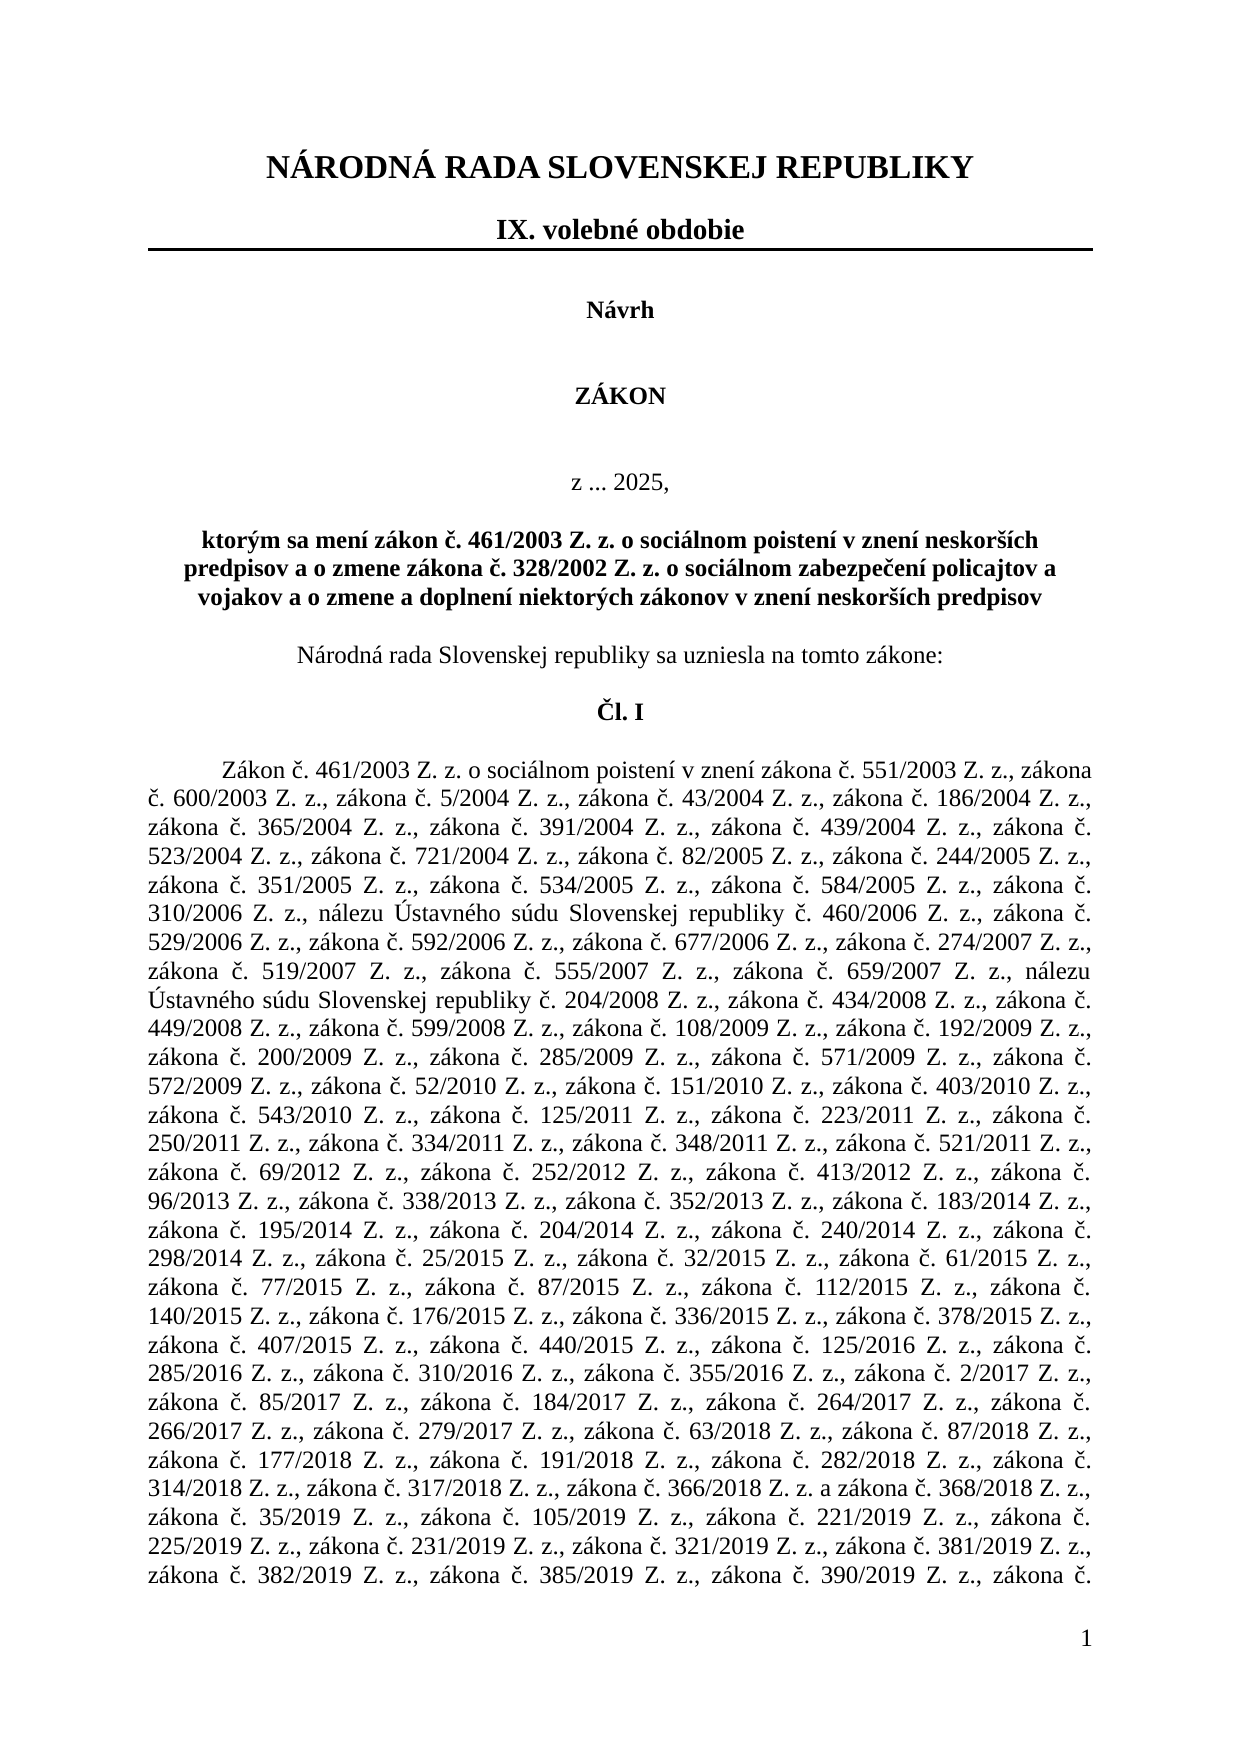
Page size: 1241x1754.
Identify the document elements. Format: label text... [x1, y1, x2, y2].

text ZÁKON [148, 381, 1093, 410]
text ktorým sa mení zákon č. 461/2003 Z. z. o sociálnom poistení v znení neskorších predpisov a o zmene zákona č. 328/2002 Z. z. o sociálnom zabezpečení policajtov a vojakov a o zmene a doplnení niektorých zákonov v znení neskorších predpisov [148, 525, 1093, 611]
text NÁRODNÁ RADA SLOVENSKEJ REPUBLIKY [148, 148, 1093, 186]
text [148, 755, 1093, 1588]
text Národná rada Slovenskej republiky sa uzniesla na tomto zákone: [148, 640, 1093, 668]
text z ... 2025, [148, 467, 1093, 496]
text Čl. I [148, 697, 1093, 726]
text IX. volebné obdobie [148, 212, 1093, 248]
text Návrh [148, 295, 1093, 323]
